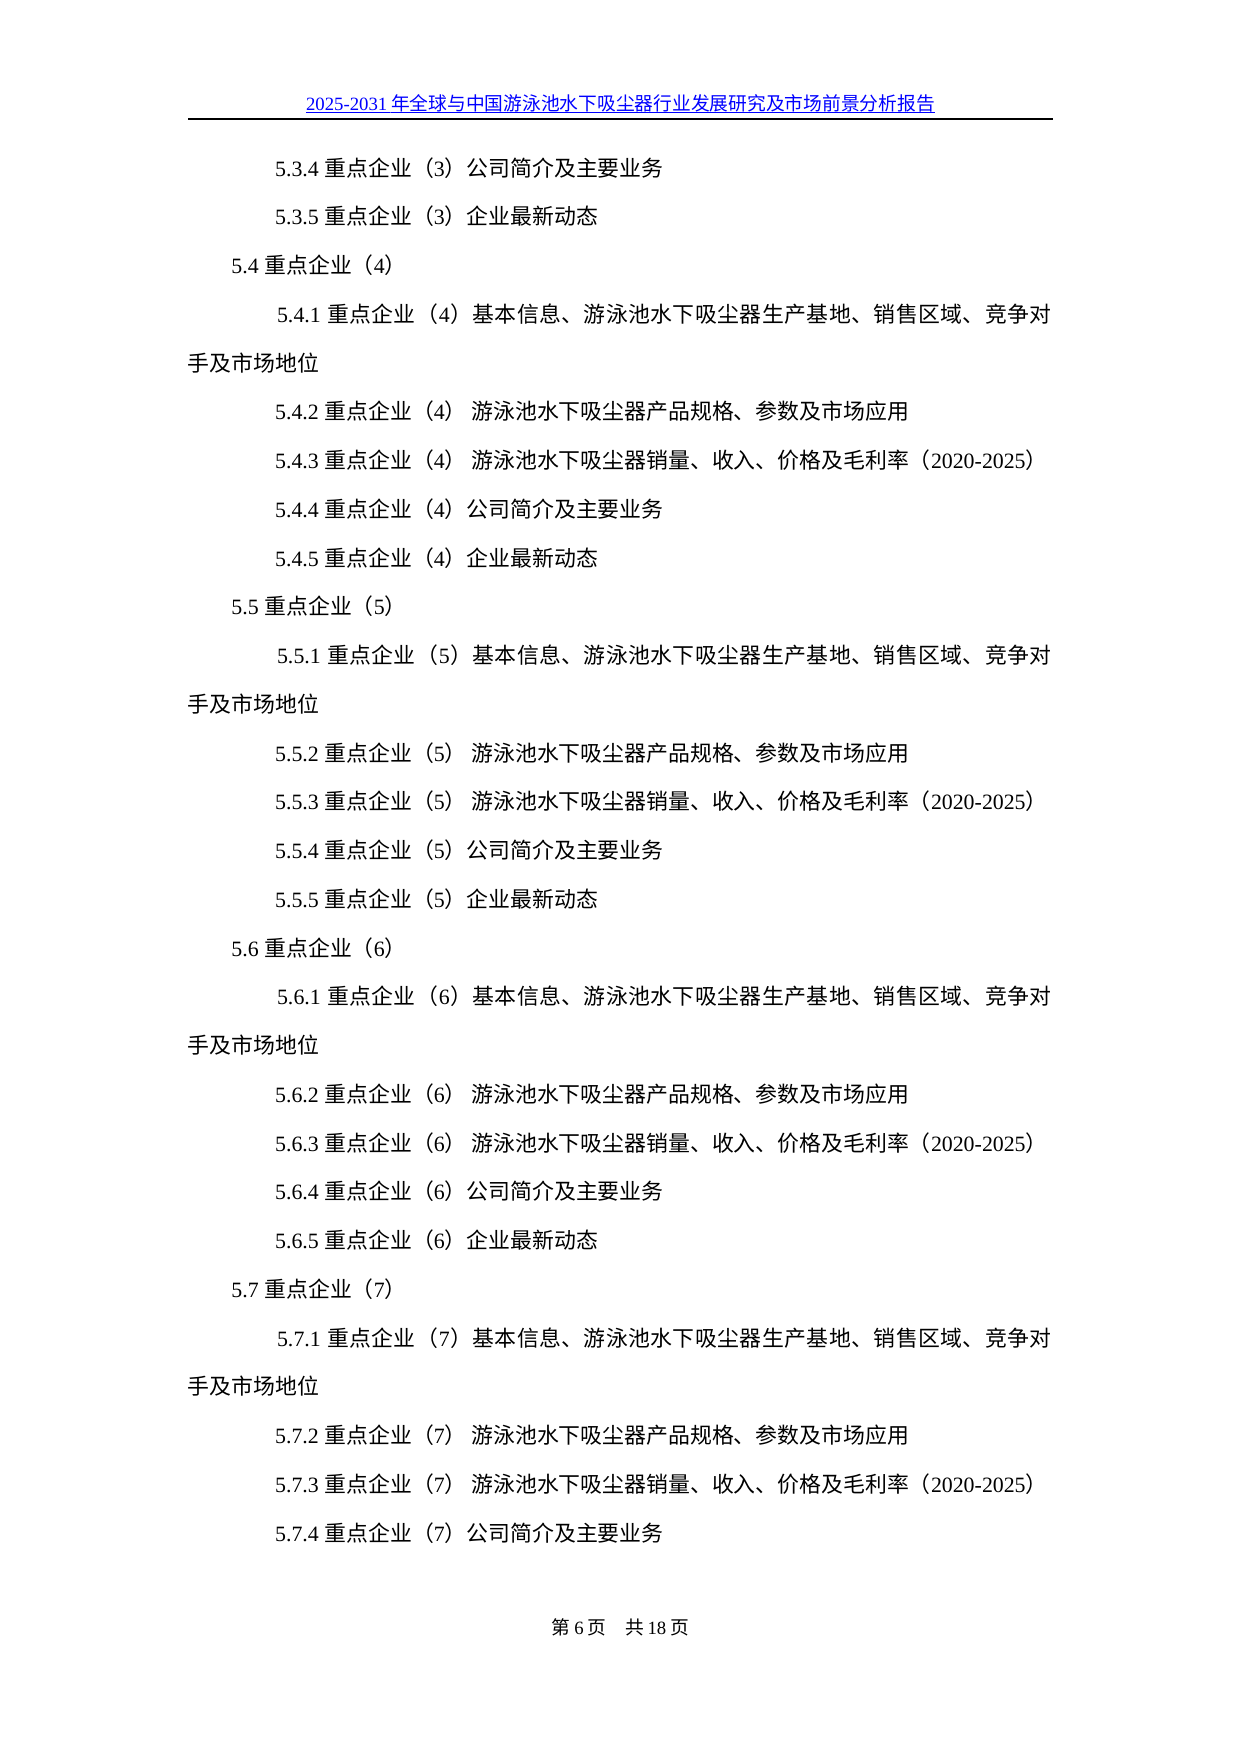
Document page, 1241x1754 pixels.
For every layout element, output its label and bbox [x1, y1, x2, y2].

text [187, 150, 1053, 1548]
